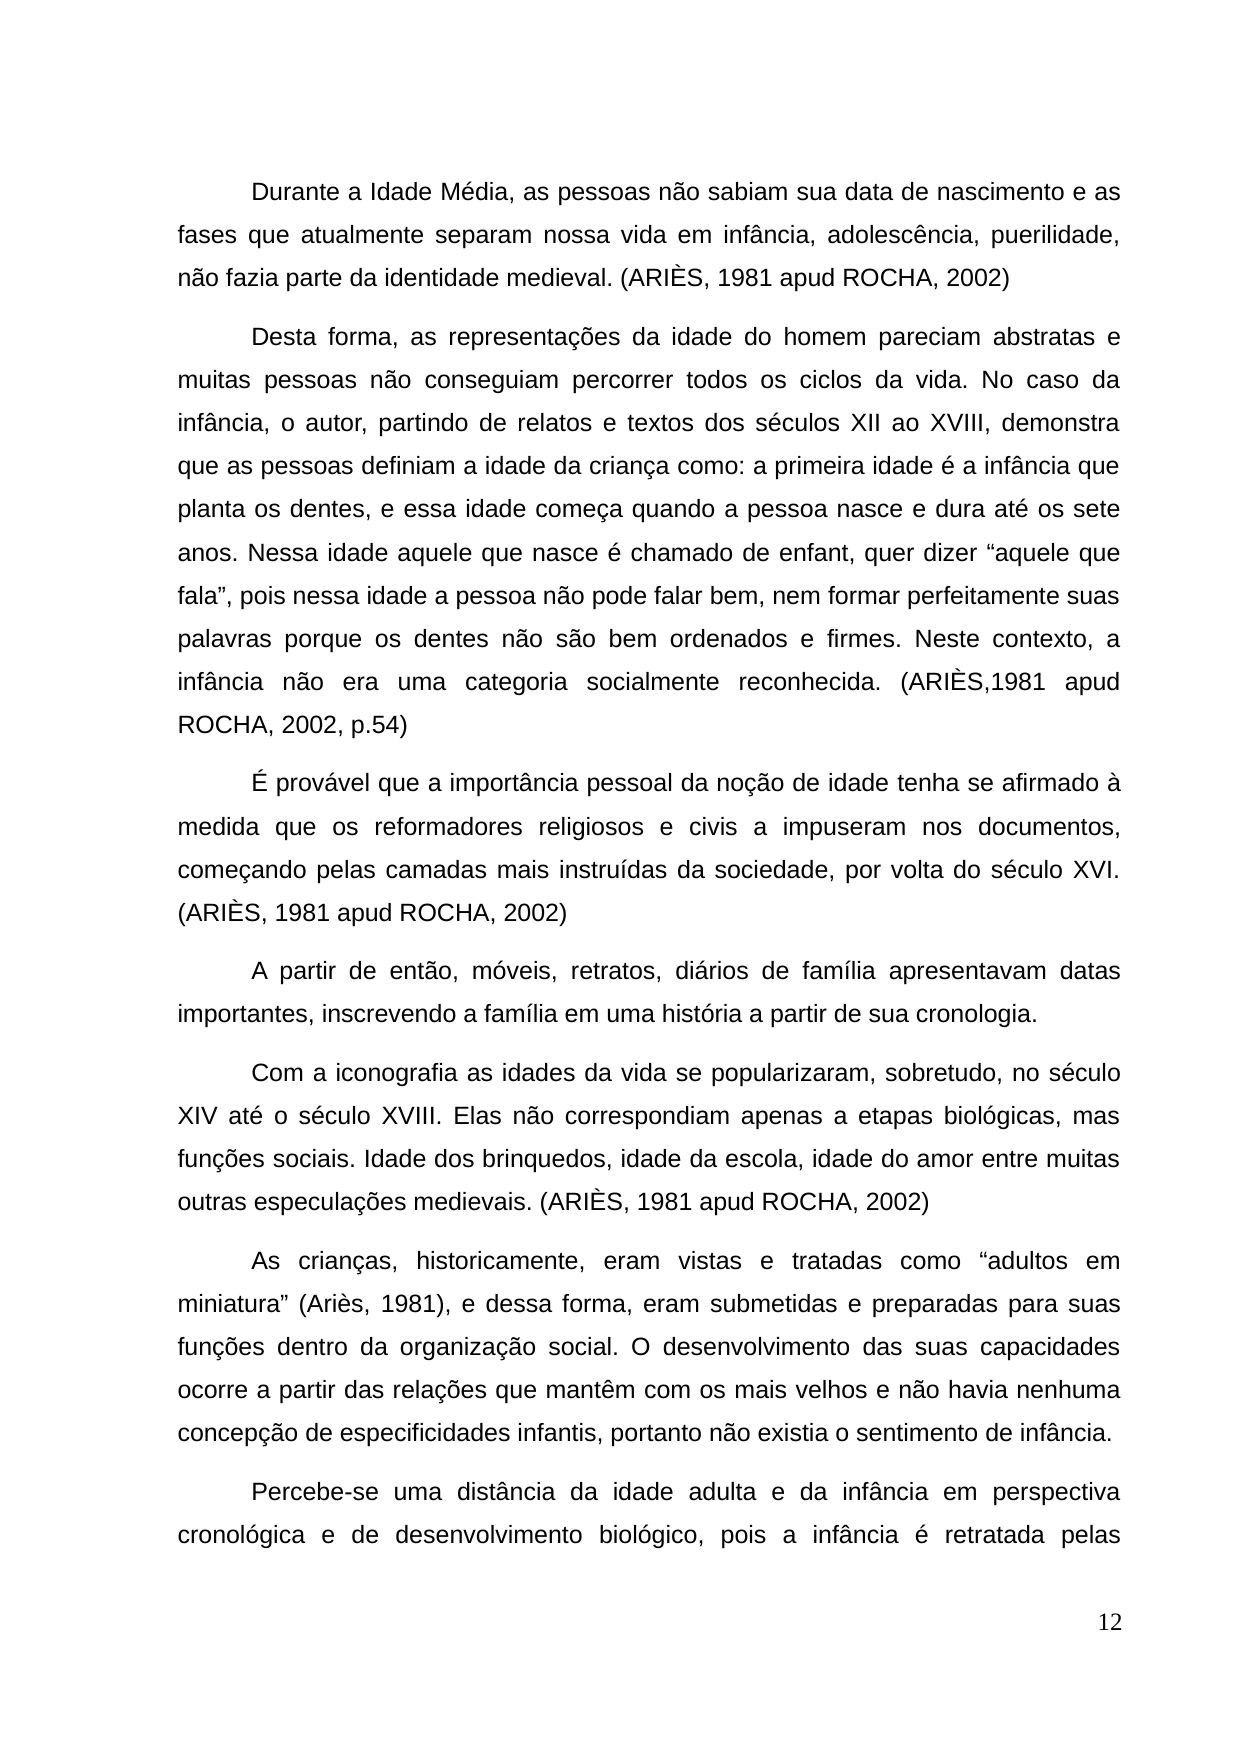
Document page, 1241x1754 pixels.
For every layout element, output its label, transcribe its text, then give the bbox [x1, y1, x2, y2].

text Durante a Idade Média, as pessoas não sabiam sua data de nascimento e as fases que atualmente separam nossa vida em infância, adolescência, puerilidade, não fazia parte da identidade medieval. (ARIÈS, 1981 apud ROCHA, 2002) [177, 177, 1122, 292]
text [177, 1477, 1122, 1548]
text Desta forma, as representações da idade do homem pareciam abstratas e muitas pessoas não conseguiam percorrer todos os ciclos da vida. No caso da infância, o autor, partindo de relatos e textos dos séculos XII ao XVIII, demonstra que as pessoas definiam a idade da criança como: a primeira idade é a infância que planta os dentes, e essa idade começa quando a pessoa nasce e dura até os sete anos. Nessa idade aquele que nasce é chamado de enfant, quer dizer “aquele que fala”, pois nessa idade a pessoa não pode falar bem, nem formar perfeitamente suas palavras porque os dentes não são bem ordenados e firmes. Neste contexto, a infância não era uma categoria socialmente reconhecida. (ARIÈS,1981 apud ROCHA, 2002, p.54) [177, 322, 1122, 739]
text Com a iconografia as idades da vida se popularizaram, sobretudo, no século XIV até o século XVIII. Elas não correspondiam apenas a etapas biológicas, mas funções sociais. Idade dos brinquedos, idade da escola, idade do amor entre muitas outras especulações medievais. (ARIÈS, 1981 apud ROCHA, 2002) [177, 1058, 1122, 1216]
text As crianças, historicamente, eram vistas e tratadas como “adultos em miniatura” (Ariès, 1981), e dessa forma, eram submetidas e preparadas para suas funções dentro da organização social. O desenvolvimento das suas capacidades ocorre a partir das relações que mantêm com os mais velhos e não havia nenhuma concepção de especificidades infantis, portanto não existia o sentimento de infância. [177, 1246, 1122, 1447]
text É provável que a importância pessoal da noção de idade tenha se afirmado à medida que os reformadores religiosos e civis a impuseram nos documentos, começando pelas camadas mais instruídas da sociedade, por volta do século XVI. (ARIÈS, 1981 apud ROCHA, 2002) [177, 768, 1122, 927]
text A partir de então, móveis, retratos, diários de família apresentavam datas importantes, inscrevendo a família em uma história a partir de sua cronologia. [177, 956, 1122, 1028]
